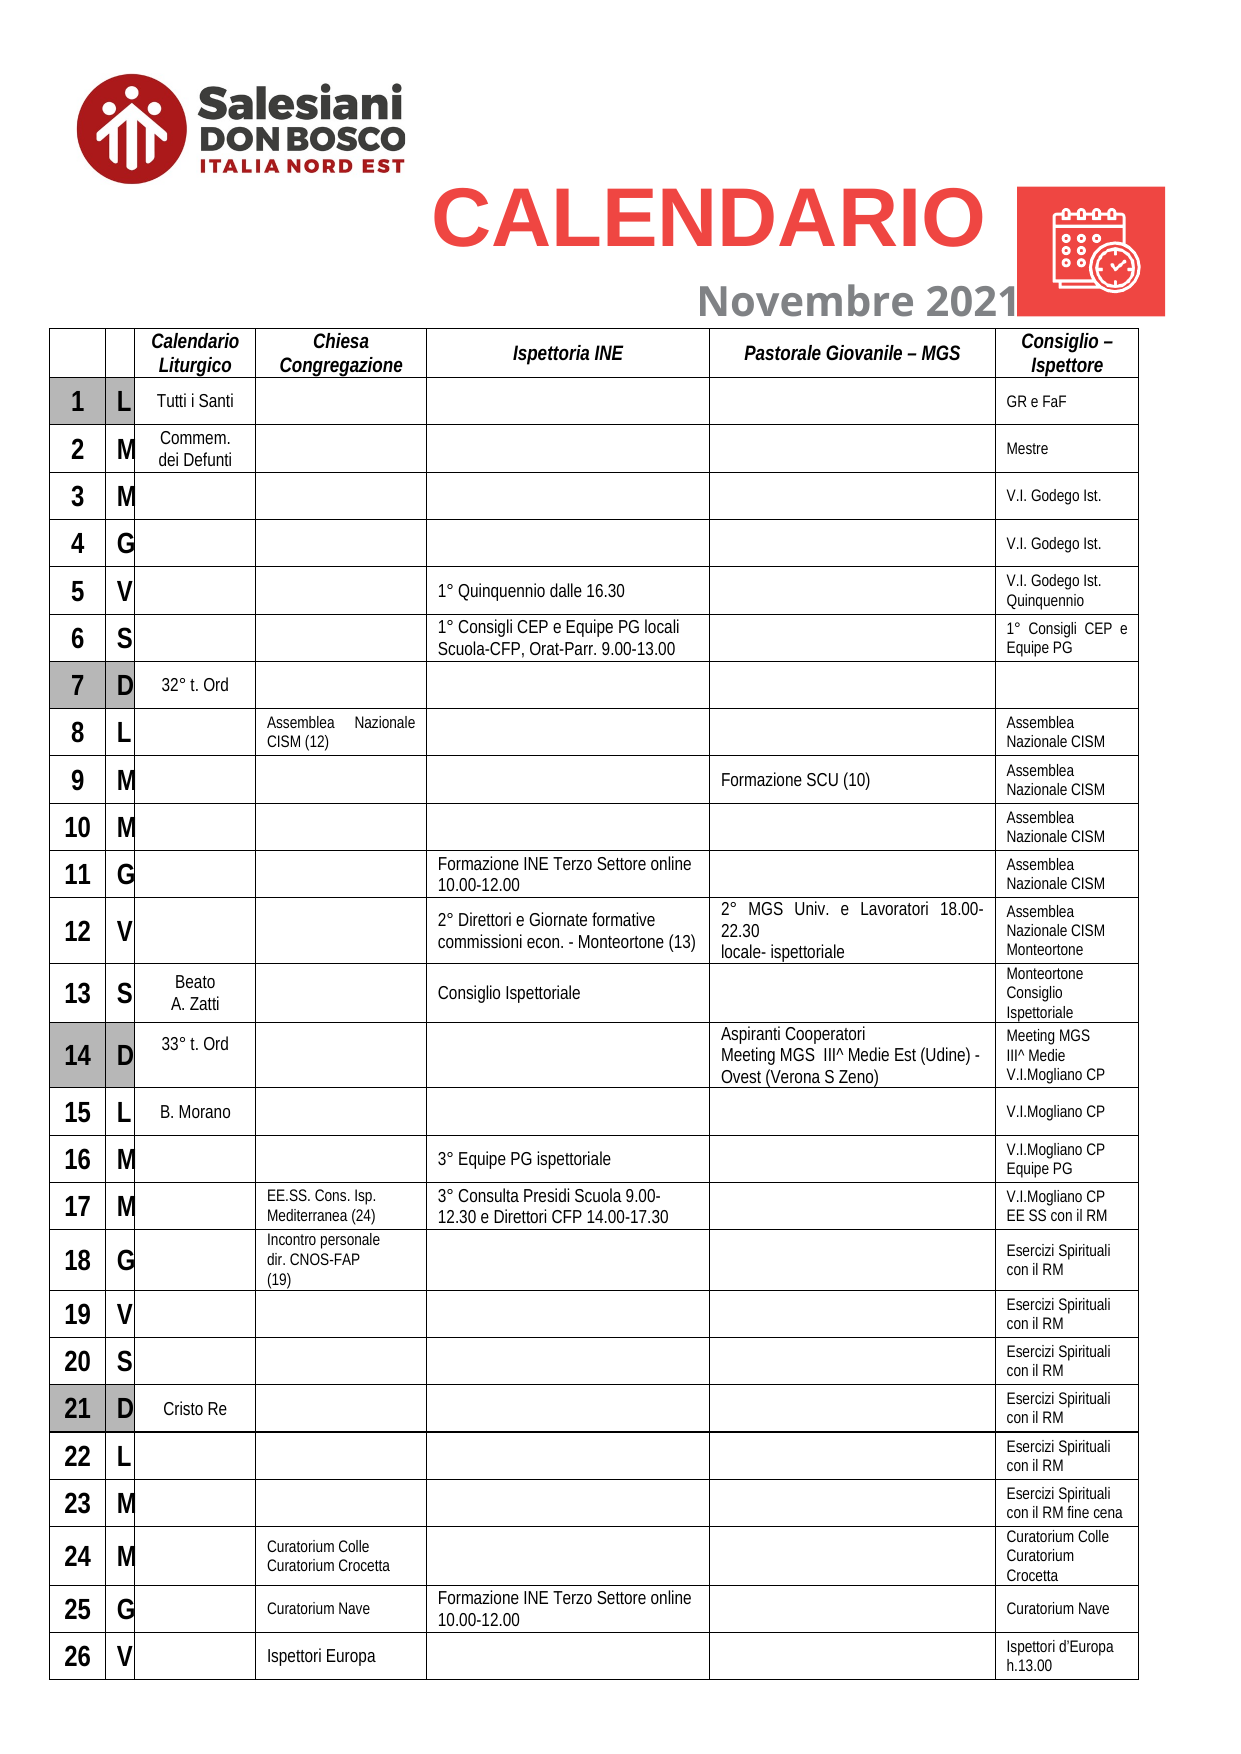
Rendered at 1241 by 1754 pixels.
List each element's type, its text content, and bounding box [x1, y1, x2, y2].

table_cell 32° t. Ord [135, 662, 255, 708]
table_cell [135, 756, 255, 803]
table_header Pastorale Giovanile – MGS [710, 329, 995, 377]
table_cell [135, 898, 255, 963]
table_cell [256, 1023, 426, 1087]
table_cell 4 [50, 520, 105, 566]
table_cell D [106, 662, 134, 708]
table_cell Esercizi Spirituali con il RM [996, 1433, 1138, 1479]
table_cell [996, 662, 1138, 708]
table_cell [135, 520, 255, 566]
table_cell Mestre [996, 425, 1138, 472]
table_cell M [106, 1183, 134, 1229]
table_cell [427, 1385, 709, 1431]
table_cell L [106, 1088, 134, 1134]
table_cell Meeting MGS III^ Medie V.I.Mogliano CP [996, 1023, 1138, 1087]
table_cell 3° Equipe PG ispettoriale [427, 1136, 709, 1182]
table_cell [427, 520, 709, 566]
table_cell [427, 709, 709, 755]
table_cell [135, 1183, 255, 1229]
table_cell [256, 851, 426, 897]
table_cell 9 [50, 756, 105, 803]
table_cell [256, 378, 426, 424]
table_cell Curatorium Colle Curatorium Crocetta [996, 1527, 1138, 1584]
table_cell G [106, 851, 134, 897]
table_cell [135, 615, 255, 661]
table_cell [135, 709, 255, 755]
table_cell 24 [50, 1527, 105, 1584]
table_cell [256, 898, 426, 963]
table_cell [256, 964, 426, 1022]
table_cell G [106, 520, 134, 566]
table_cell 3 [50, 473, 105, 519]
table_cell [710, 473, 995, 519]
table_cell [710, 1385, 995, 1431]
table_cell 7 [50, 662, 105, 708]
table_cell EE.SS. Cons. Isp. Mediterranea (24) [256, 1183, 426, 1229]
table_cell V [106, 567, 134, 613]
table_cell Formazione INE Terzo Settore online 10.00-12.00 [427, 851, 709, 897]
table_cell [256, 1480, 426, 1526]
table_cell [710, 1433, 995, 1479]
table_cell [256, 1136, 426, 1182]
table_cell Curatorium Nave [996, 1586, 1138, 1632]
table_cell S [106, 615, 134, 661]
table_cell Assemblea Nazionale CISM [996, 851, 1138, 897]
table_cell [710, 662, 995, 708]
table_cell Incontro personale dir. CNOS-FAP (19) [256, 1230, 426, 1289]
table_cell 14 [50, 1023, 105, 1087]
table_cell [710, 1291, 995, 1337]
table_cell Curatorium Nave [256, 1586, 426, 1632]
table_cell V.I. Godego Ist. [996, 473, 1138, 519]
table_cell 33° t. Ord [135, 1023, 255, 1087]
table_cell [256, 1291, 426, 1337]
table_cell [710, 1136, 995, 1182]
table_cell [427, 473, 709, 519]
table_cell [427, 425, 709, 472]
table_cell 5 [50, 567, 105, 613]
table_cell 20 [50, 1338, 105, 1384]
table_cell 1° Consigli CEP e Equipe PG locali Scuola-CFP, Orat-Parr. 9.00-13.00 [427, 615, 709, 661]
table_cell 1° Quinquennio dalle 16.30 [427, 567, 709, 613]
table_cell 22 [50, 1433, 105, 1479]
table_cell [427, 1023, 709, 1087]
table_cell 23 [50, 1480, 105, 1526]
table_cell 21 [50, 1385, 105, 1431]
table_cell [135, 1527, 255, 1584]
table_cell V.I. Godego Ist. [996, 520, 1138, 566]
picture [1095, 247, 1135, 288]
table_cell 15 [50, 1088, 105, 1134]
table_cell [135, 1633, 255, 1679]
table_cell [427, 1433, 709, 1479]
table_cell Assemblea Nazionale CISM (12) [256, 709, 426, 755]
table_cell [710, 1480, 995, 1526]
table_cell V.I.Mogliano CP [996, 1088, 1138, 1134]
table_cell [710, 567, 995, 613]
table_header [106, 329, 134, 377]
table_cell [427, 662, 709, 708]
table_cell 8 [50, 709, 105, 755]
table_cell [256, 567, 426, 613]
table_cell 16 [50, 1136, 105, 1182]
table_cell [710, 964, 995, 1022]
table_cell [710, 1338, 995, 1384]
table_cell V.I.Mogliano CP Equipe PG [996, 1136, 1138, 1182]
table_cell [427, 1633, 709, 1679]
table_cell M [106, 473, 134, 519]
table_cell M [106, 756, 134, 803]
table_cell [135, 1338, 255, 1384]
table_cell [710, 378, 995, 424]
table_header [50, 329, 105, 377]
table_cell 18 [50, 1230, 105, 1289]
table_cell Assemblea Nazionale CISM [996, 804, 1138, 850]
table_cell G [106, 1230, 134, 1289]
table_cell [135, 1291, 255, 1337]
table_cell [135, 567, 255, 613]
table_cell L [106, 709, 134, 755]
table_cell Consiglio Ispettoriale [427, 964, 709, 1022]
table_cell [135, 1136, 255, 1182]
table_cell [427, 1230, 709, 1289]
table_cell [135, 1586, 255, 1632]
table_cell [427, 1480, 709, 1526]
table_cell Aspiranti Cooperatori Meeting MGS III^ Medie Est (Udine) -Ovest (Verona S Zeno) [710, 1023, 995, 1087]
table_cell 1° Consigli CEP e Equipe PG [996, 615, 1138, 661]
table_cell Esercizi Spirituali con il RM [996, 1385, 1138, 1431]
table_cell [256, 1385, 426, 1431]
table_cell 2 [50, 425, 105, 472]
table_cell [427, 1088, 709, 1134]
table_cell Ispettori Europa [256, 1633, 426, 1679]
table_cell GR e FaF [996, 378, 1138, 424]
table_cell [256, 473, 426, 519]
table_cell 25 [50, 1586, 105, 1632]
table_cell [427, 1338, 709, 1384]
table_cell 10 [50, 804, 105, 850]
table_cell Esercizi Spirituali con il RM [996, 1230, 1138, 1289]
table_cell [135, 1230, 255, 1289]
table_cell [135, 473, 255, 519]
table_cell Formazione INE Terzo Settore online 10.00-12.00 [427, 1586, 709, 1632]
table_cell V [106, 1633, 134, 1679]
table_cell [427, 1291, 709, 1337]
table_header Ispettoria INE [427, 329, 709, 377]
table_cell Ispettori d’Europa h.13.00 [996, 1633, 1138, 1679]
table_cell [710, 1586, 995, 1632]
table_cell 3° Consulta Presidi Scuola 9.00-12.30 e Direttori CFP 14.00-17.30 [427, 1183, 709, 1229]
table_cell [135, 851, 255, 897]
table_cell [256, 756, 426, 803]
table_cell V.I. Godego Ist. Quinquennio [996, 567, 1138, 613]
table_cell [135, 1433, 255, 1479]
table_cell Beato A. Zatti [135, 964, 255, 1022]
table_cell [427, 756, 709, 803]
table_cell M [106, 804, 134, 850]
table_cell 13 [50, 964, 105, 1022]
table_cell 26 [50, 1633, 105, 1679]
table_cell Assemblea Nazionale CISM Monteortone [996, 898, 1138, 963]
table_cell [710, 520, 995, 566]
table_cell V [106, 898, 134, 963]
table_cell M [106, 1527, 134, 1584]
table_cell [256, 1338, 426, 1384]
table_cell D [106, 1385, 134, 1431]
table_cell Assemblea Nazionale CISM [996, 756, 1138, 803]
table_cell 2° MGS Univ. e Lavoratori 18.00-22.30 locale- ispettoriale [710, 898, 995, 963]
table_cell [710, 1088, 995, 1134]
table_cell Assemblea Nazionale CISM [996, 709, 1138, 755]
table_cell 12 [50, 898, 105, 963]
table_cell Tutti i Santi [135, 378, 255, 424]
table_cell [135, 1480, 255, 1526]
table_cell D [106, 1023, 134, 1087]
table_cell M [106, 1136, 134, 1182]
title CALENDARIO [431, 171, 1123, 265]
table_cell Cristo Re [135, 1385, 255, 1431]
picture [76, 73, 406, 185]
table_cell Esercizi Spirituali con il RM [996, 1338, 1138, 1384]
table_cell Commem. dei Defunti [135, 425, 255, 472]
table_cell 6 [50, 615, 105, 661]
table_cell [256, 804, 426, 850]
text Novembre 2021 [696, 271, 1123, 328]
table_cell [710, 851, 995, 897]
table_cell L [106, 378, 134, 424]
table_cell [256, 1088, 426, 1134]
table_cell V [106, 1291, 134, 1337]
table_cell [135, 804, 255, 850]
table_cell S [106, 1338, 134, 1384]
table_cell V.I.Mogliano CP EE SS con il RM [996, 1183, 1138, 1229]
table_cell [256, 662, 426, 708]
table_cell 17 [50, 1183, 105, 1229]
table_cell [427, 804, 709, 850]
table_cell 1 [50, 378, 105, 424]
table_cell Esercizi Spirituali con il RM fine cena [996, 1480, 1138, 1526]
table_cell Monteortone Consiglio Ispettoriale [996, 964, 1138, 1022]
table_cell [710, 1527, 995, 1584]
table_header Chiesa Congregazione [256, 329, 426, 377]
table_cell Esercizi Spirituali con il RM [996, 1291, 1138, 1337]
table_cell [427, 378, 709, 424]
table_cell [256, 1433, 426, 1479]
table_header Consiglio – Ispettore [996, 329, 1138, 377]
table_cell S [106, 964, 134, 1022]
table_header Calendario Liturgico [135, 329, 255, 377]
table_cell [427, 1527, 709, 1584]
table_cell L [106, 1433, 134, 1479]
table_cell [256, 615, 426, 661]
table_cell M [106, 1480, 134, 1526]
table_cell [710, 1230, 995, 1289]
table_cell [710, 615, 995, 661]
table_cell G [106, 1586, 134, 1632]
table_cell [710, 804, 995, 850]
table_cell 19 [50, 1291, 105, 1337]
table_cell [256, 425, 426, 472]
table_cell Formazione SCU (10) [710, 756, 995, 803]
table_cell [256, 520, 426, 566]
table_cell M [106, 425, 134, 472]
table_cell 11 [50, 851, 105, 897]
table_cell [710, 709, 995, 755]
table_cell [710, 425, 995, 472]
table_cell [710, 1183, 995, 1229]
table_cell 2° Direttori e Giornate formative commissioni econ. - Monteortone (13) [427, 898, 709, 963]
table_cell [710, 1633, 995, 1679]
table_cell Curatorium Colle Curatorium Crocetta [256, 1527, 426, 1584]
table_cell B. Morano [135, 1088, 255, 1134]
